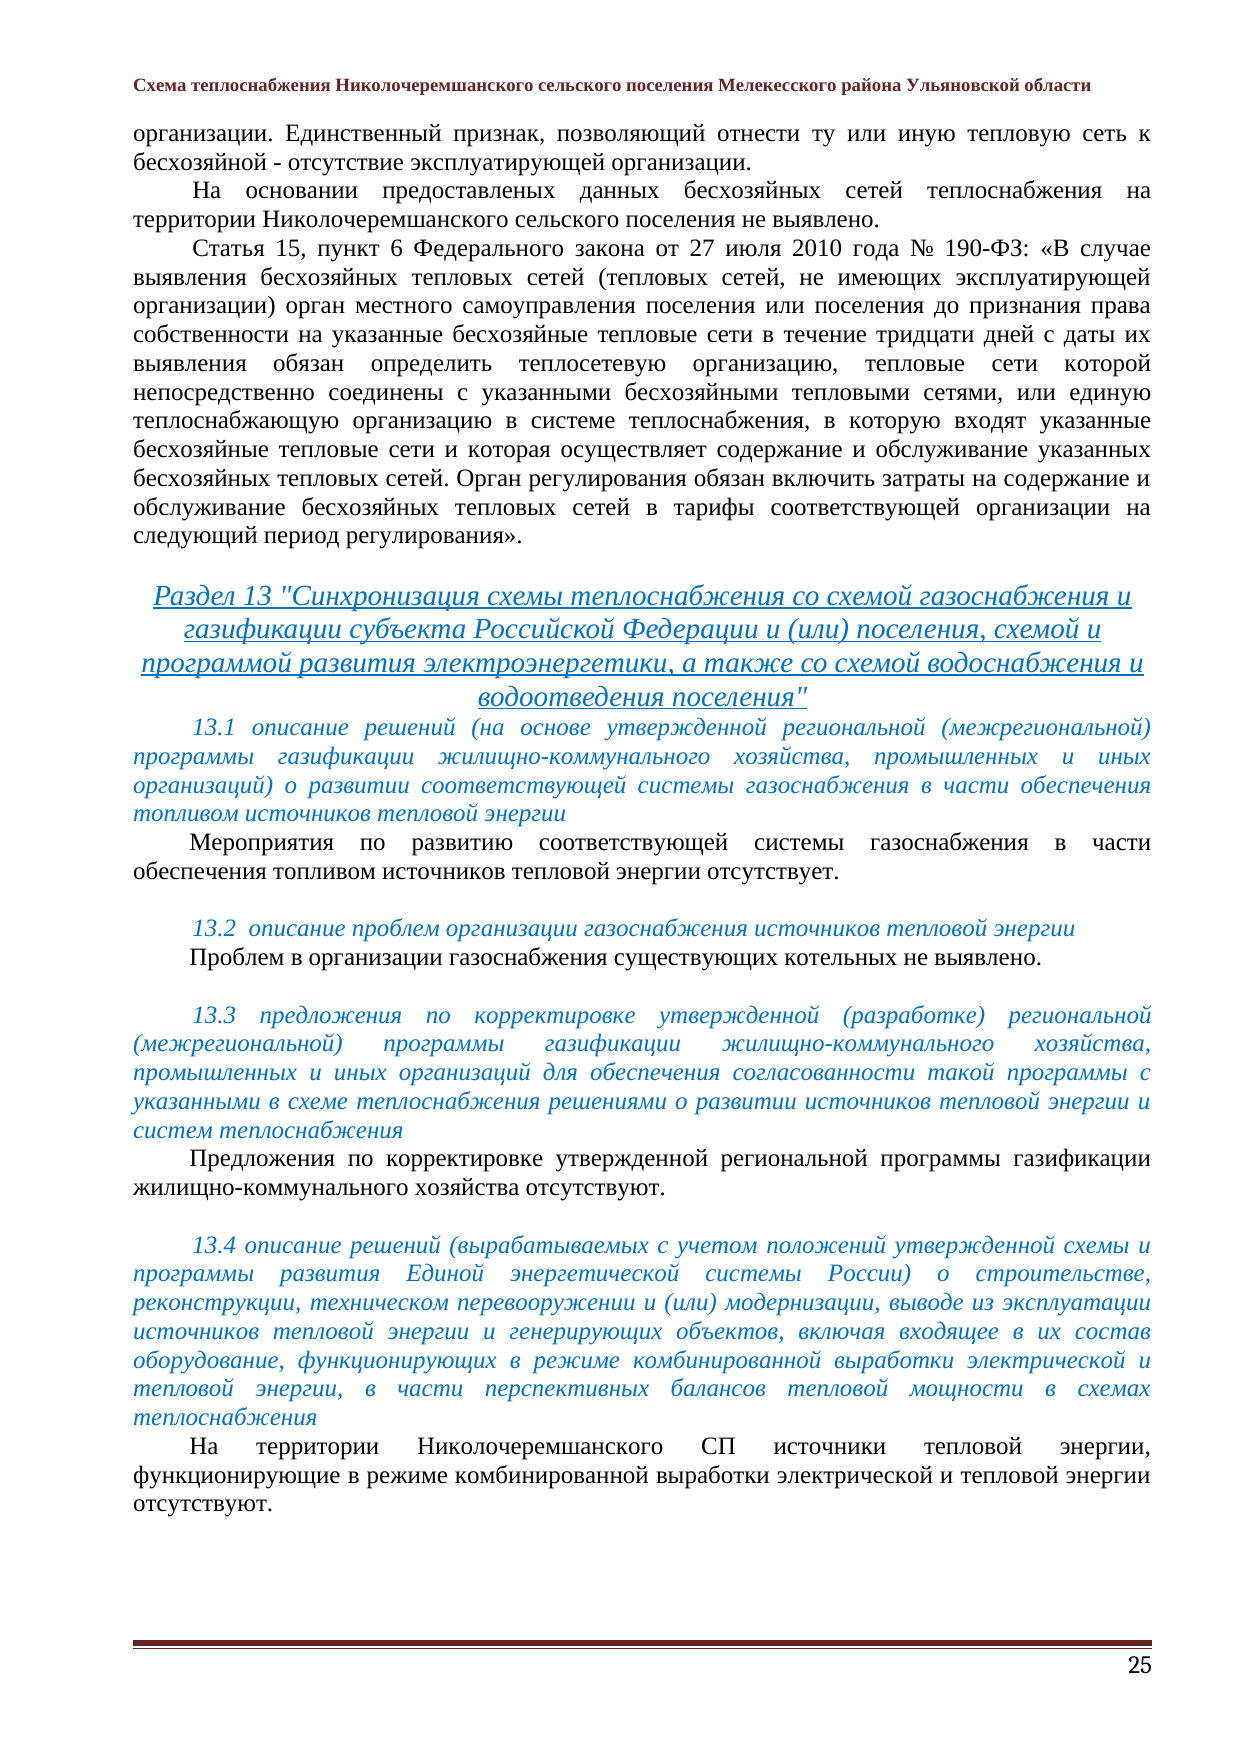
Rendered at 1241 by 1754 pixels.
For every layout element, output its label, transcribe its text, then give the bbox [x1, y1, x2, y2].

text Раздел 13 "Синхронизация схемы теплоснабжения со схемой газоснабжения и газификации субъекта Российской Федерации и (или) поселения, схемой и программой развития электроэнергетики, а также со схемой водоснабжения и водоотведения поселения" [133, 578, 1152, 712]
text На основании предоставленых данных бесхозяйных сетей теплоснабжения на территории Николочеремшанского сельского поселения не выявлено. [133, 176, 1152, 233]
text 13.2 описание проблем организации газоснабжения источников тепловой энергии [133, 913, 1152, 942]
text Предложения по корректировке утвержденной региональной программы газификации жилищно-коммунального хозяйства отсутствуют. [133, 1143, 1152, 1201]
text Мероприятия по развитию соответствующей системы газоснабжения в части обеспечения топливом источников тепловой энергии отсутствует. [133, 827, 1152, 885]
text Проблем в организации газоснабжения существующих котельных не выявлено. [133, 942, 1152, 971]
text 13.4 описание решений (вырабатываемых с учетом положений утвержденной схемы и программы развития Единой энергетической системы России) о строительстве, реконструкции, техническом перевооружении и (или) модернизации, выводе из эксплуатации источников тепловой энергии и генерирующих объектов, включая входящее в их состав оборудование, функционирующих в режиме комбинированной выработки электрической и тепловой энергии, в части перспективных балансов тепловой мощности в схемах теплоснабжения [133, 1230, 1152, 1431]
text 13.3 предложения по корректировке утвержденной (разработке) региональной (межрегиональной) программы газификации жилищно-коммунального хозяйства, промышленных и иных организаций для обеспечения согласованности такой программы с указанными в схеме теплоснабжения решениями о развитии источников тепловой энергии и систем теплоснабжения [133, 1000, 1152, 1143]
text 13.1 описание решений (на основе утвержденной региональной (межрегиональной) программы газификации жилищно-коммунального хозяйства, промышленных и иных организаций) о развитии соответствующей системы газоснабжения в части обеспечения топливом источников тепловой энергии [133, 712, 1152, 827]
text Статья 15, пункт 6 Федерального закона от 27 июля 2010 года № 190-ФЗ: «В случае выявления бесхозяйных тепловых сетей (тепловых сетей, не имеющих эксплуатирующей организации) орган местного самоуправления поселения или поселения до признания права собственности на указанные бесхозяйные тепловые сети в течение тридцати дней с даты их выявления обязан определить теплосетевую организацию, тепловые сети которой непосредственно соединены с указанными бесхозяйными тепловыми сетями, или единую теплоснабжающую организацию в системе теплоснабжения, в которую входят указанные бесхозяйные тепловые сети и которая осуществляет содержание и обслуживание указанных бесхозяйных тепловых сетей. Орган регулирования обязан включить затраты на содержание и обслуживание бесхозяйных тепловых сетей в тарифы соответствующей организации на следующий период регулирования». [133, 233, 1152, 549]
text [133, 118, 1152, 176]
text На территории Николочеремшанского СП источники тепловой энергии, функционирующие в режиме комбинированной выработки электрической и тепловой энергии отсутствуют. [133, 1431, 1152, 1517]
